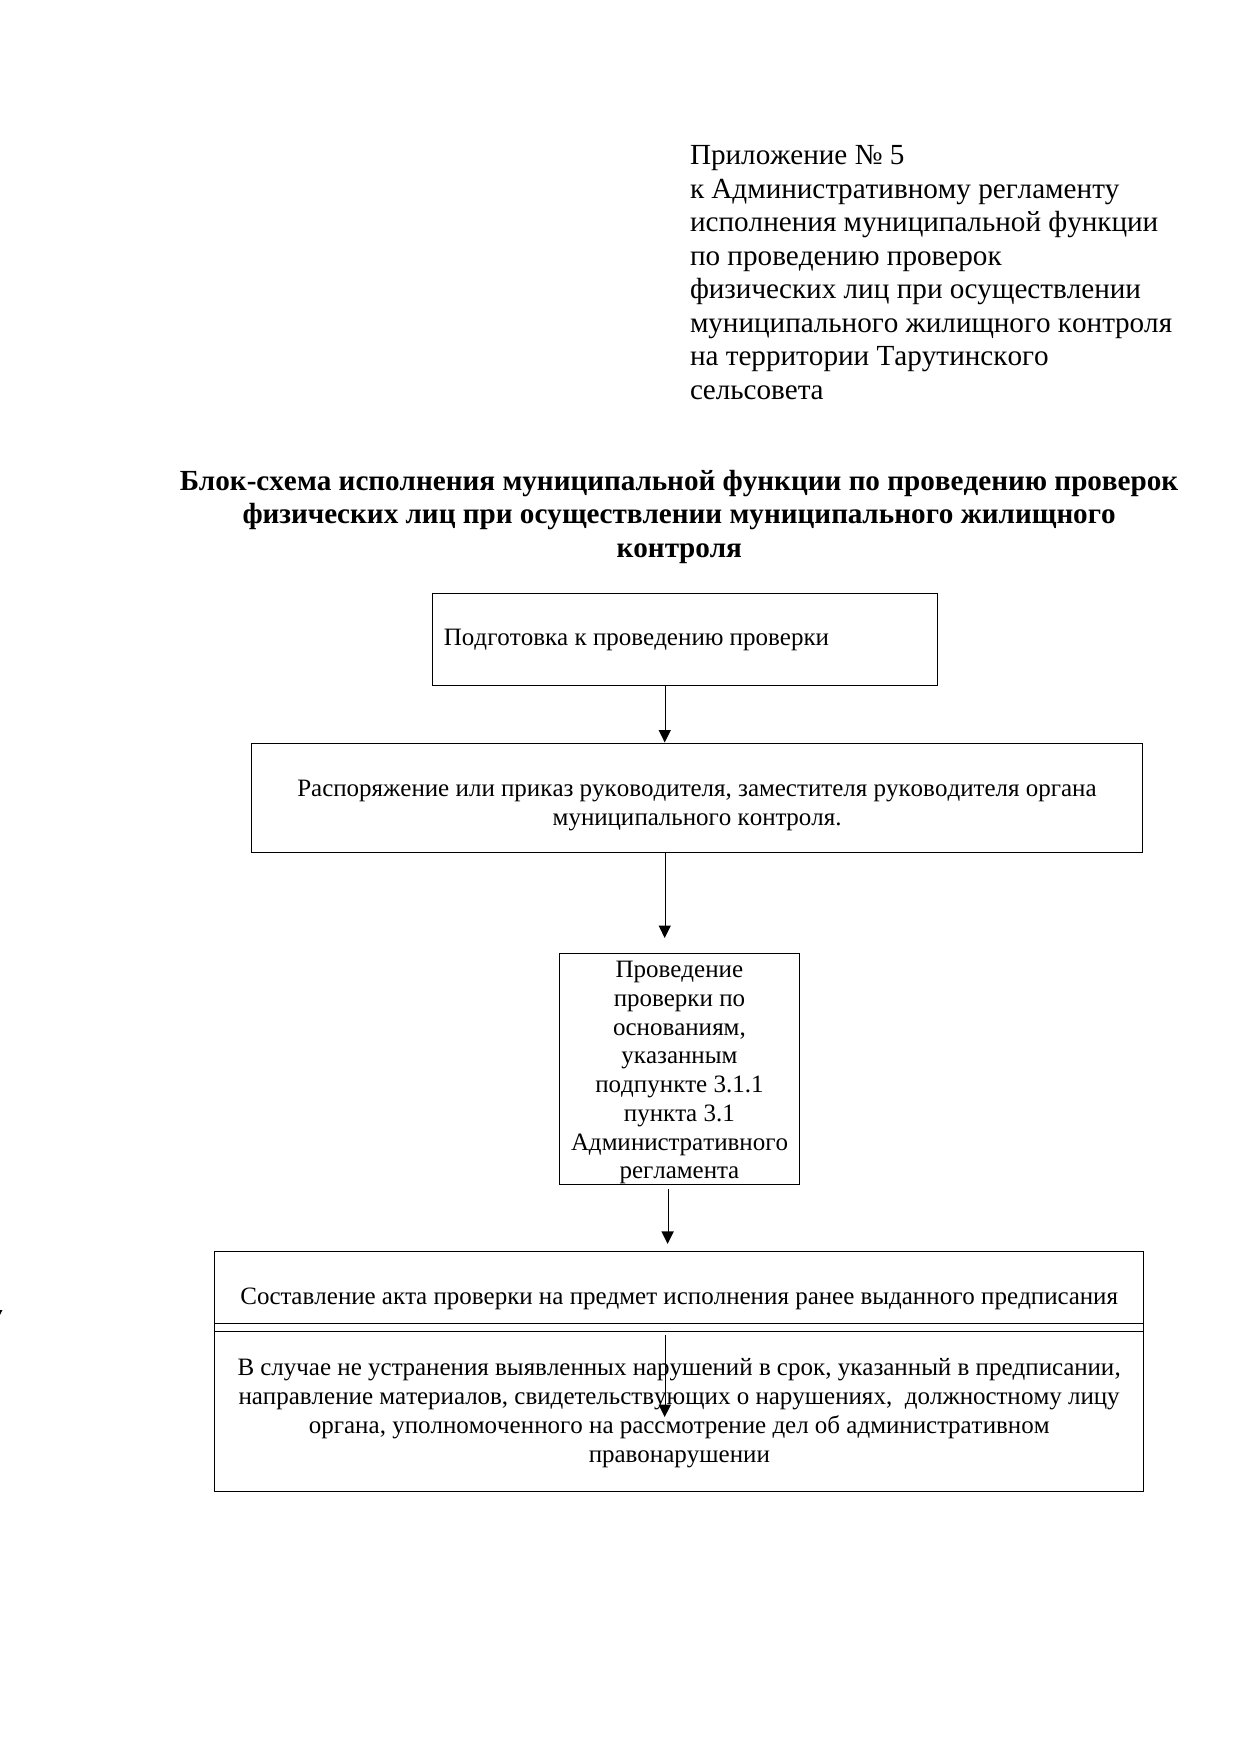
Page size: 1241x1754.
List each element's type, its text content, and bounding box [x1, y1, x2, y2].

table_header В случае не устранения выявленных нарушений в срок, указанный в предписании, направление материалов, свидетельствующих о нарушениях, должностному лицу органа, уполномоченного на рассмотрение дел об административном правонарушении [215, 1324, 1143, 1491]
table_header Составление акта проверки на предмет исполнения ранее выданного предписания [215, 1252, 1143, 1323]
text к Административному регламенту [690, 171, 1181, 204]
text Приложение № 5 [690, 137, 1181, 171]
table_header Проведение проверки по основаниям, указанным подпункте 3.1.1 пункта 3.1 Административного регламента [560, 954, 799, 1184]
text исполнения муниципальной функции [690, 204, 1181, 238]
text Блок-схема исполнения муниципальной функции по проведению проверок физических лиц при осуществлении муниципального жилищного контроля [177, 463, 1181, 564]
table_header Распоряжение или приказ руководителя, заместителя руководителя органа муниципального контроля. [252, 744, 1142, 852]
table_header Подготовка к проведению проверки [433, 594, 937, 685]
text физических лиц при осуществлении муниципального жилищного контроля на территории Тарутинского сельсовета [690, 271, 1181, 406]
text по проведению проверок [690, 238, 1181, 271]
